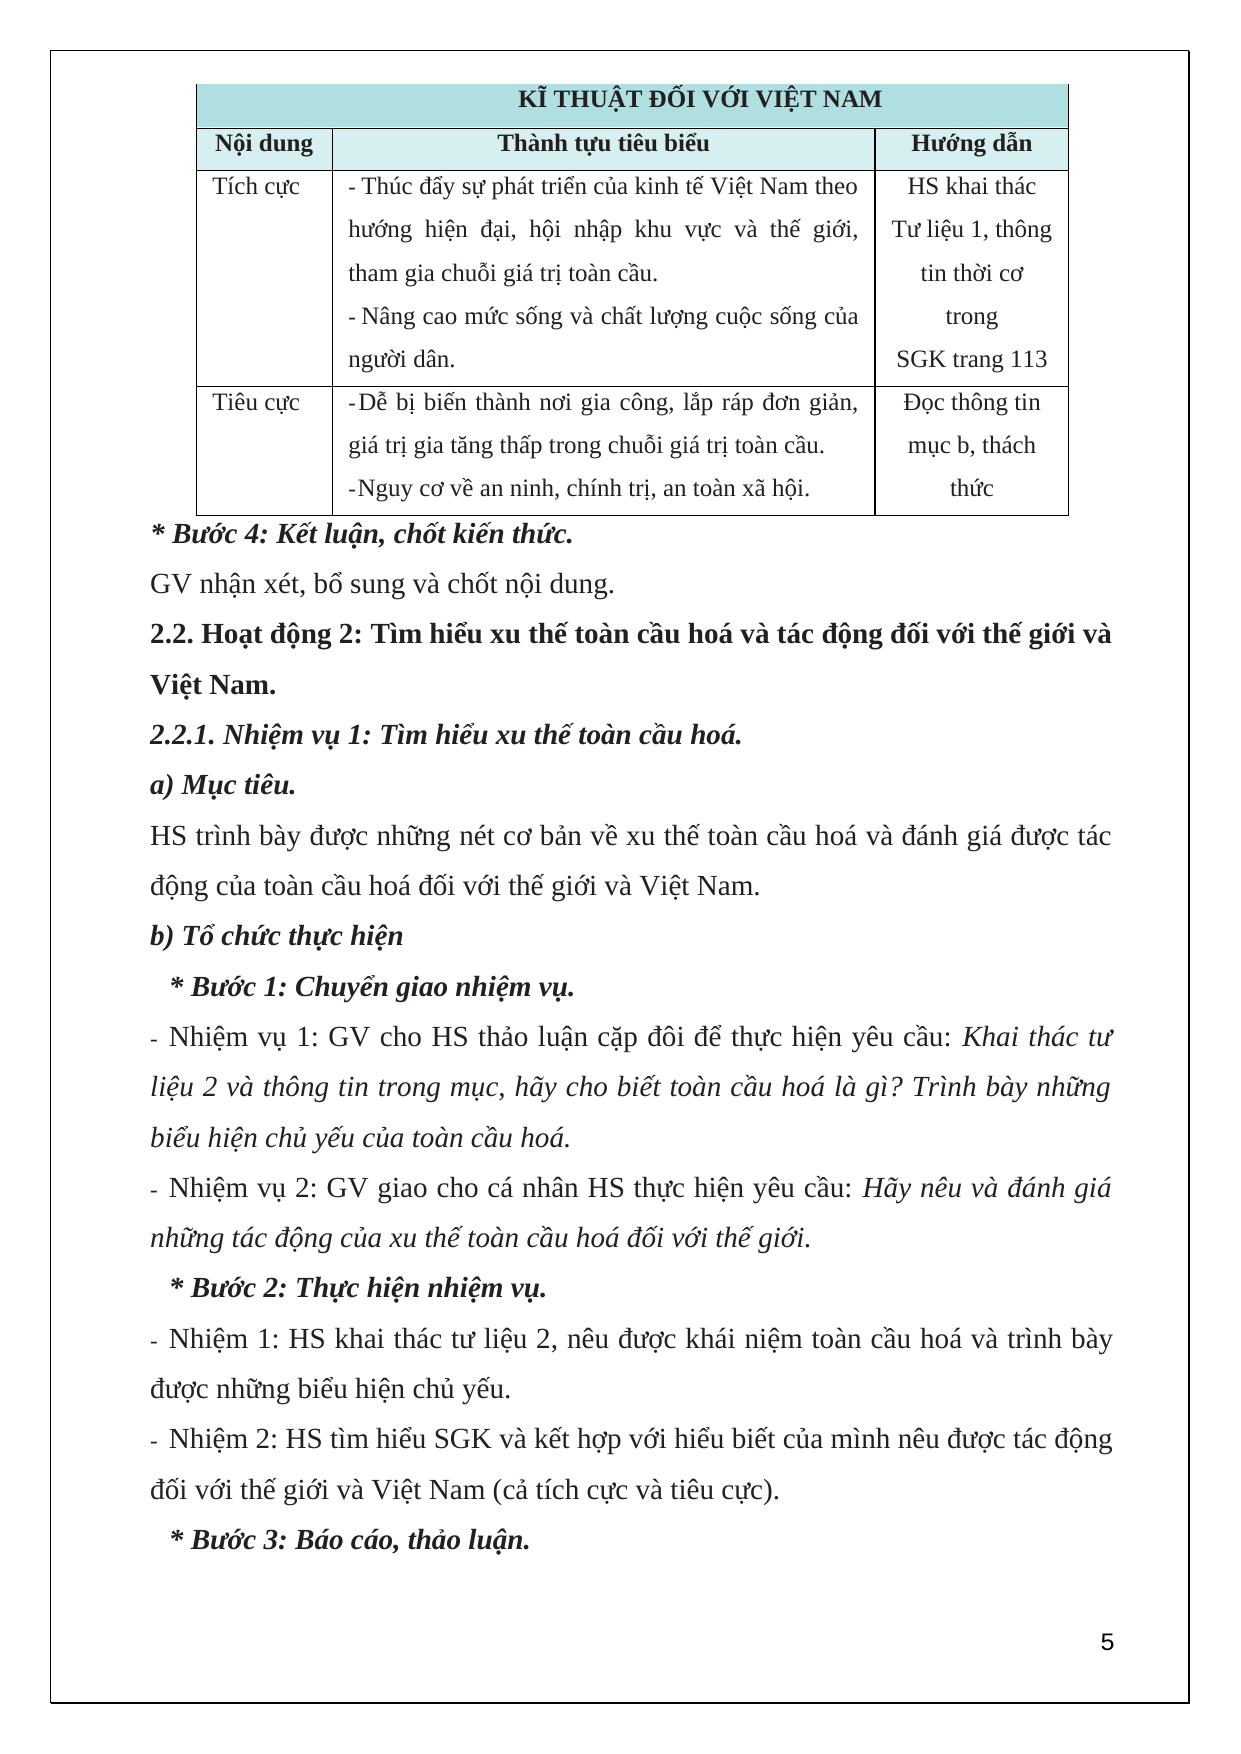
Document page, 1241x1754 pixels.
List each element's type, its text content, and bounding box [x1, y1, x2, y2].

table_cell HS khai thác Tư liệu 1, thông tin thời cơ trong SGK trang 113 [876, 171, 1068, 386]
list Nhiệm vụ 1: GV cho HS thảo luận cặp đôi để thực hiện yêu cầu: Khai thác tư liệu 2 và thông tin trong mục, hãy cho biết toàn cầu hoá là gì? Trình bày những biểu hiện chủ yếu của toàn cầu hoá. [150, 1019, 1114, 1153]
table_cell [197, 84, 332, 127]
table_cell Thành tựu tiêu biểu [333, 129, 874, 170]
list * Bước 2: Thực hiện nhiệm vụ. [150, 1271, 1114, 1304]
list Nhiệm 2: HS tìm hiểu SGK và kết hợp với hiểu biết của mình nêu được tác động đối với thế giới và Việt Nam (cả tích cực và tiêu cực). [150, 1422, 1114, 1505]
table_cell Thúc đẩy sự phát triển của kinh tế Việt Nam theo hướng hiện đại, hội nhập khu vực và thế giới, tham gia chuỗi giá trị toàn cầu. Nâng cao mức sống và chất lượng cuộc sống của người dân. [333, 171, 874, 386]
list * Bước 3: Báo cáo, thảo luận. [150, 1522, 1114, 1556]
text HS trình bày được những nét cơ bản về xu thế toàn cầu hoá và đánh giá được tác động của toàn cầu hoá đối với thế giới và Việt Nam. [150, 818, 1114, 902]
table_cell Tiêu cực [197, 387, 332, 515]
table_cell Đọc thông tin mục b, thách thức [876, 387, 1068, 515]
text a) Mục tiêu. [150, 767, 1114, 801]
text b) Tổ chức thực hiện [150, 918, 1114, 952]
table_cell Tích cực [197, 171, 332, 386]
text GV nhận xét, bổ sung và chốt nội dung. [150, 566, 1114, 600]
table_cell Nội dung [197, 129, 332, 170]
text 2.2.1. Nhiệm vụ 1: Tìm hiểu xu thế toàn cầu hoá. [150, 717, 1114, 751]
list * Bước 1: Chuyển giao nhiệm vụ. [150, 969, 1114, 1002]
table_cell Dễ bị biến thành nơi gia công, lắp ráp đơn giản, giá trị gia tăng thấp trong chuỗi giá trị toàn cầu. Nguy cơ về an ninh, chính trị, an toàn xã hội. [333, 387, 874, 515]
table_cell KĨ THUẬT ĐỐI VỚI VIỆT NAM [332, 84, 1068, 127]
text 2.2. Hoạt động 2: Tìm hiểu xu thế toàn cầu hoá và tác động đối với thế giới và Việt Nam. [150, 617, 1114, 700]
list Nhiệm vụ 2: GV giao cho cá nhân HS thực hiện yêu cầu: Hãy nêu và đánh giá những tác động của xu thế toàn cầu hoá đối với thế giới. [150, 1170, 1114, 1254]
text * Bước 4: Kết luận, chốt kiến thức. [150, 516, 1114, 549]
list Nhiệm 1: HS khai thác tư liệu 2, nêu được khái niệm toàn cầu hoá và trình bày được những biểu hiện chủ yếu. [150, 1321, 1114, 1405]
table_cell Hướng dẫn [876, 129, 1068, 170]
